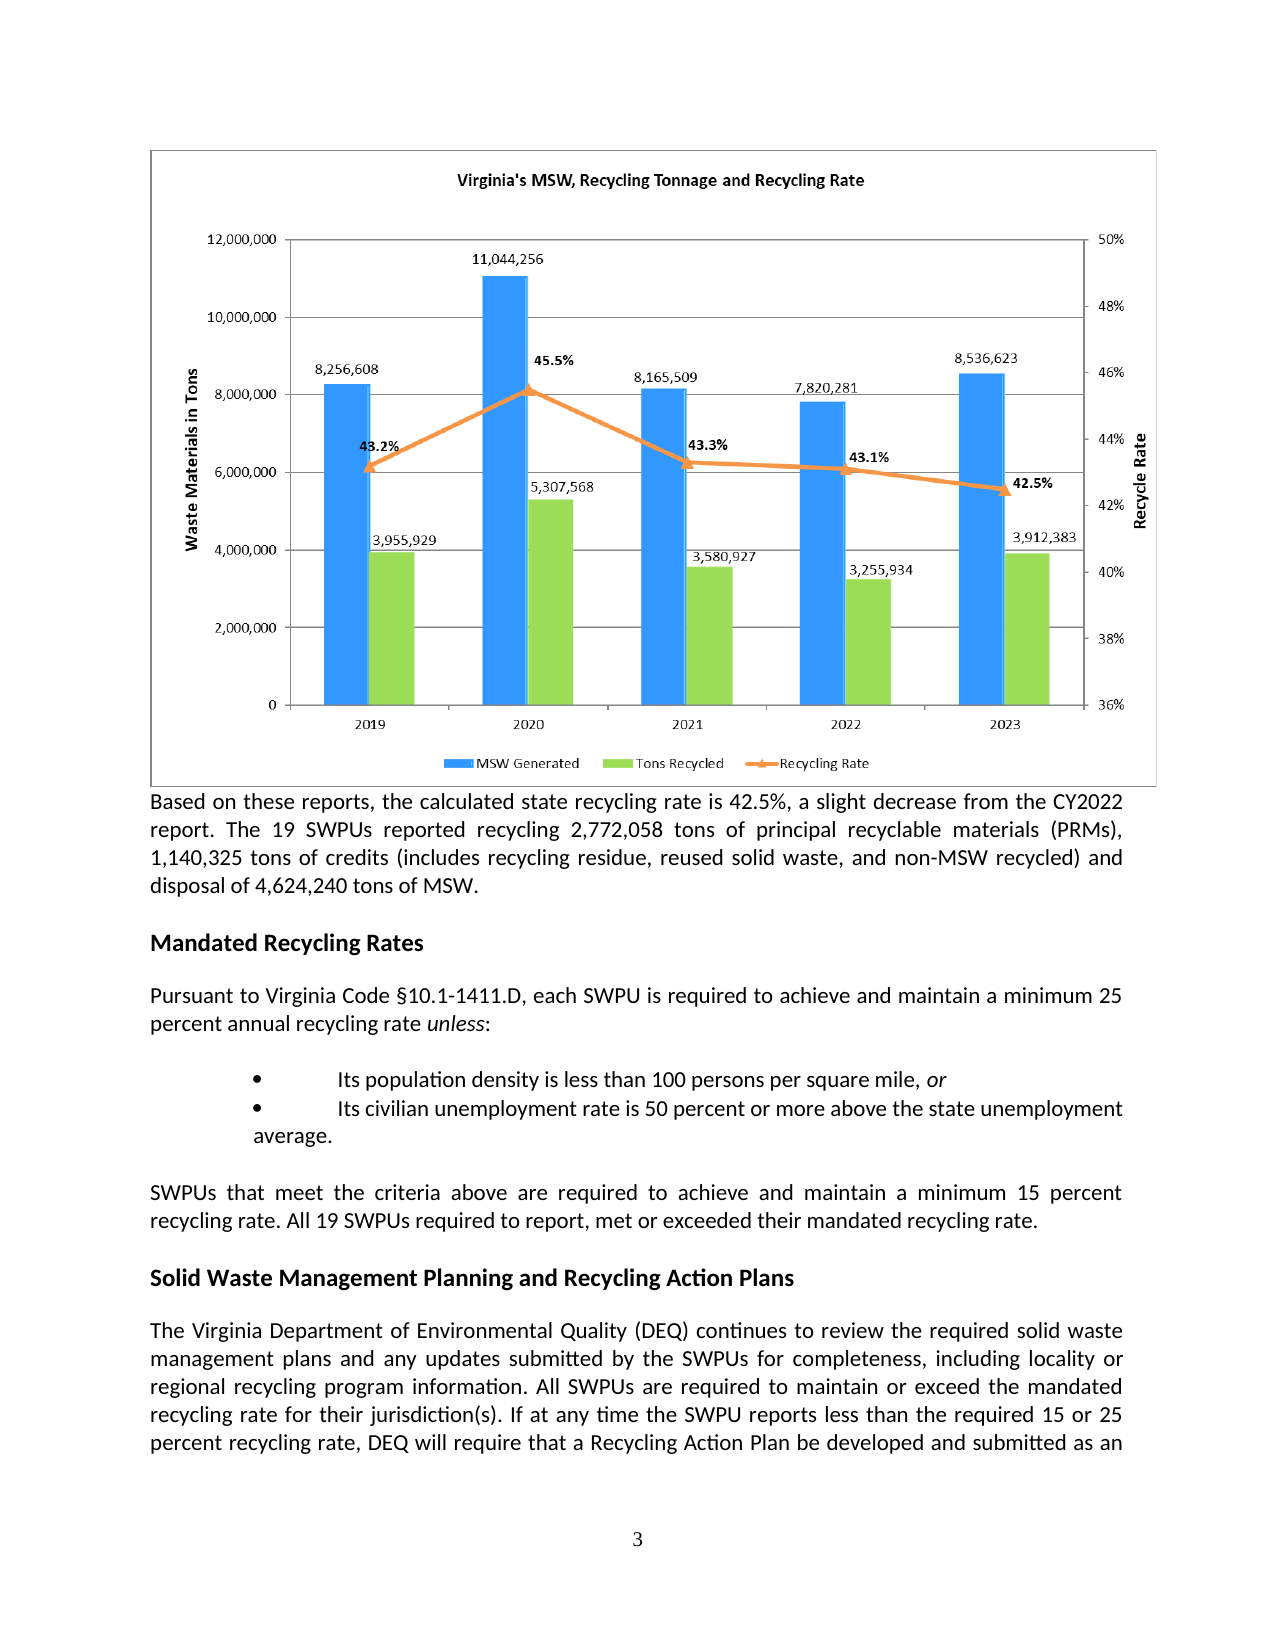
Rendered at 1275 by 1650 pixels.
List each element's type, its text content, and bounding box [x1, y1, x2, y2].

title Its civilian unemployment rate is 50 percent or more above the state unemployment average. [253, 1094, 1125, 1150]
subtitle Solid Waste Management Planning and Recycling Action Plans [150, 1262, 1125, 1292]
subtitle Mandated Recycling Rates [150, 927, 1125, 957]
title Pursuant to Virginia Code §10.1-1411.D, each SWPU is required to achieve and maintain a minimum 25 percent annual recycling rate unless: [150, 982, 1125, 1038]
title Based on these reports, the calculated state recycling rate is 42.5%, a slight decrease from the CY2022 report. The 19 SWPUs reported recycling 2,772,058 tons of principal recyclable materials (PRMs), 1,140,325 tons of credits (includes recycling residue, reused solid waste, and non-MSW recycled) and disposal of 4,624,240 tons of MSW. [150, 787, 1125, 899]
title SWPUs that meet the criteria above are required to achieve and maintain a minimum 15 percent recycling rate. All 19 SWPUs required to report, met or exceeded their mandated recycling rate. [150, 1178, 1125, 1234]
picture [150, 150, 1157, 787]
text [150, 1316, 1125, 1456]
title Its population density is less than 100 persons per square mile, or [253, 1066, 1125, 1094]
